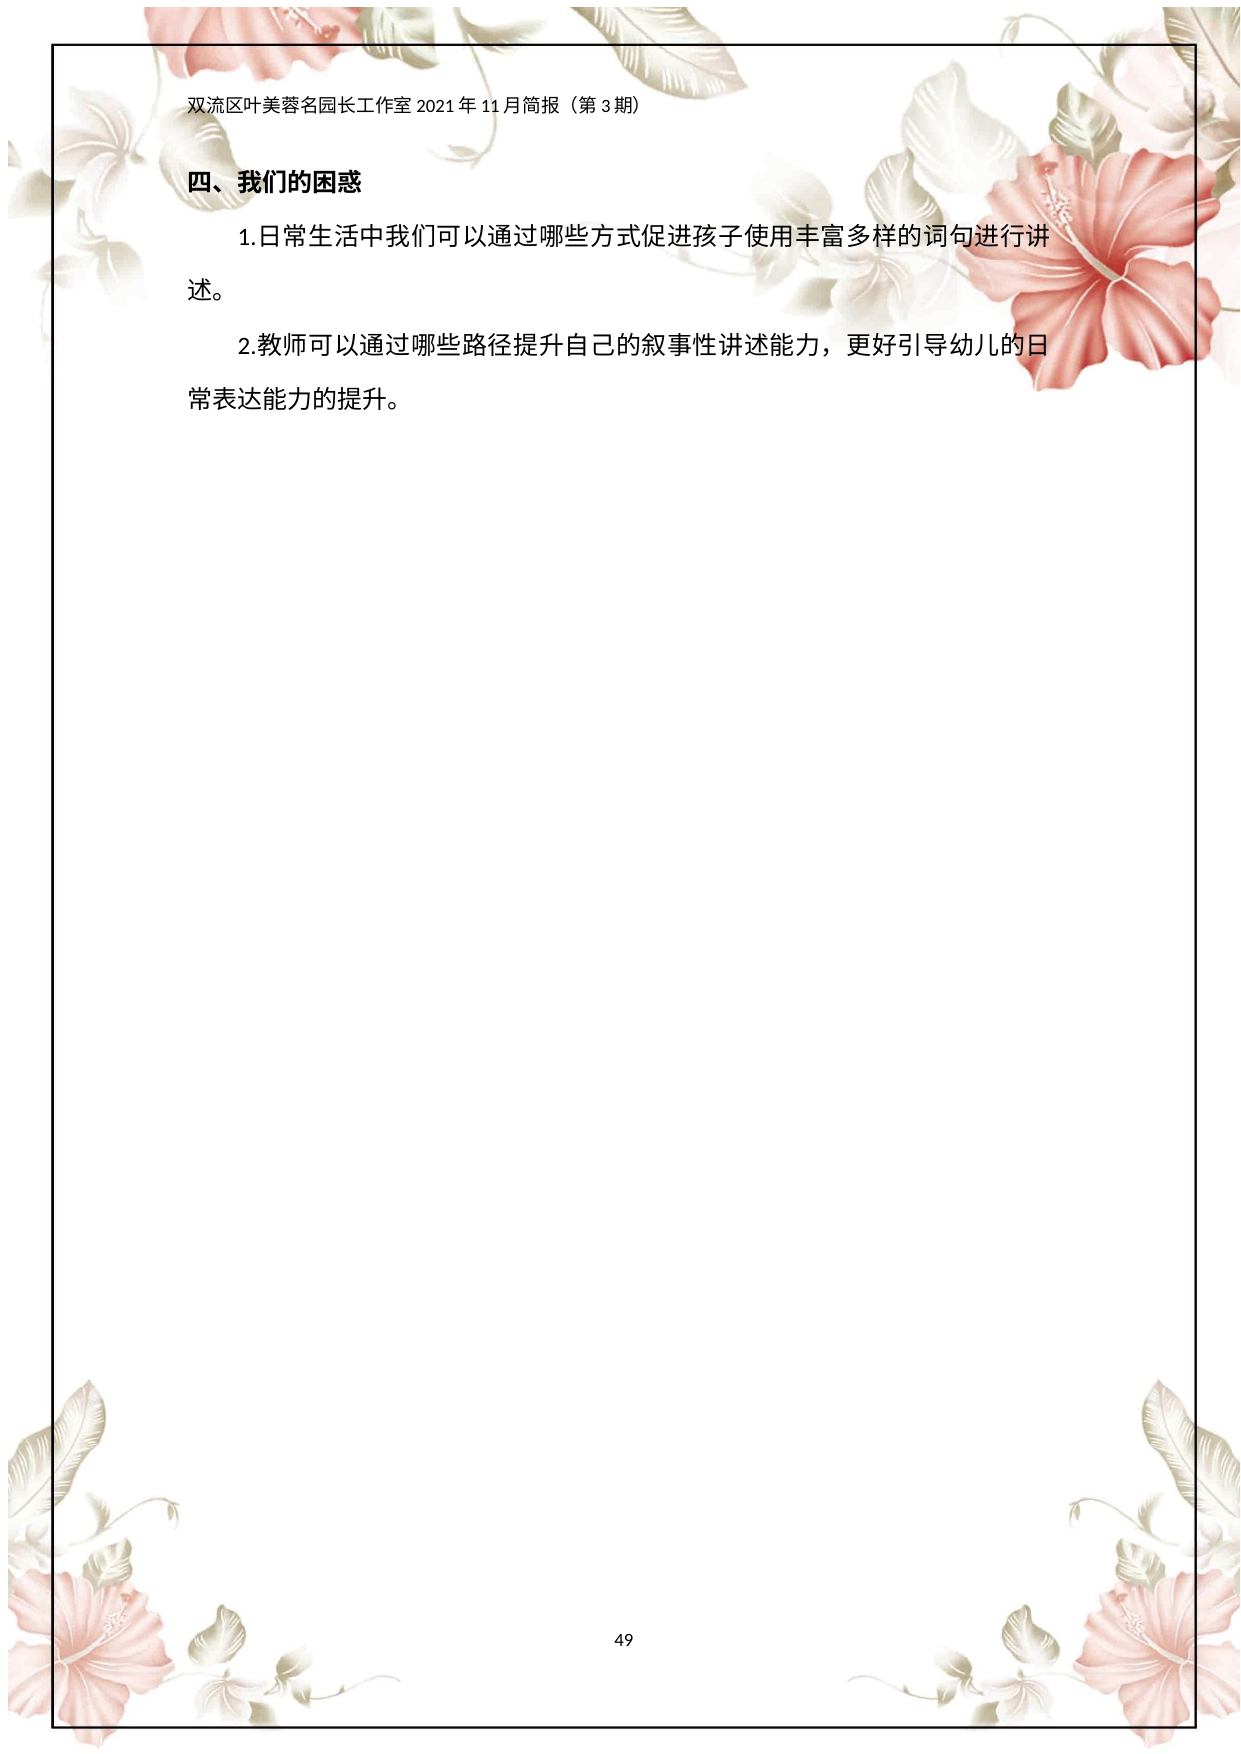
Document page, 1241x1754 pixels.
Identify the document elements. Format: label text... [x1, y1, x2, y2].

text 1.日常生活中我们可以通过哪些方式促进孩子使用丰富多样的词句进行讲述。 [187, 216, 1053, 307]
text 四、我们的困惑 [187, 162, 1053, 198]
picture [8, 7, 1241, 1754]
text 2.教师可以通过哪些路径提升自己的叙事性讲述能力，更好引导幼儿的日常表达能力的提升。 [187, 325, 1053, 416]
